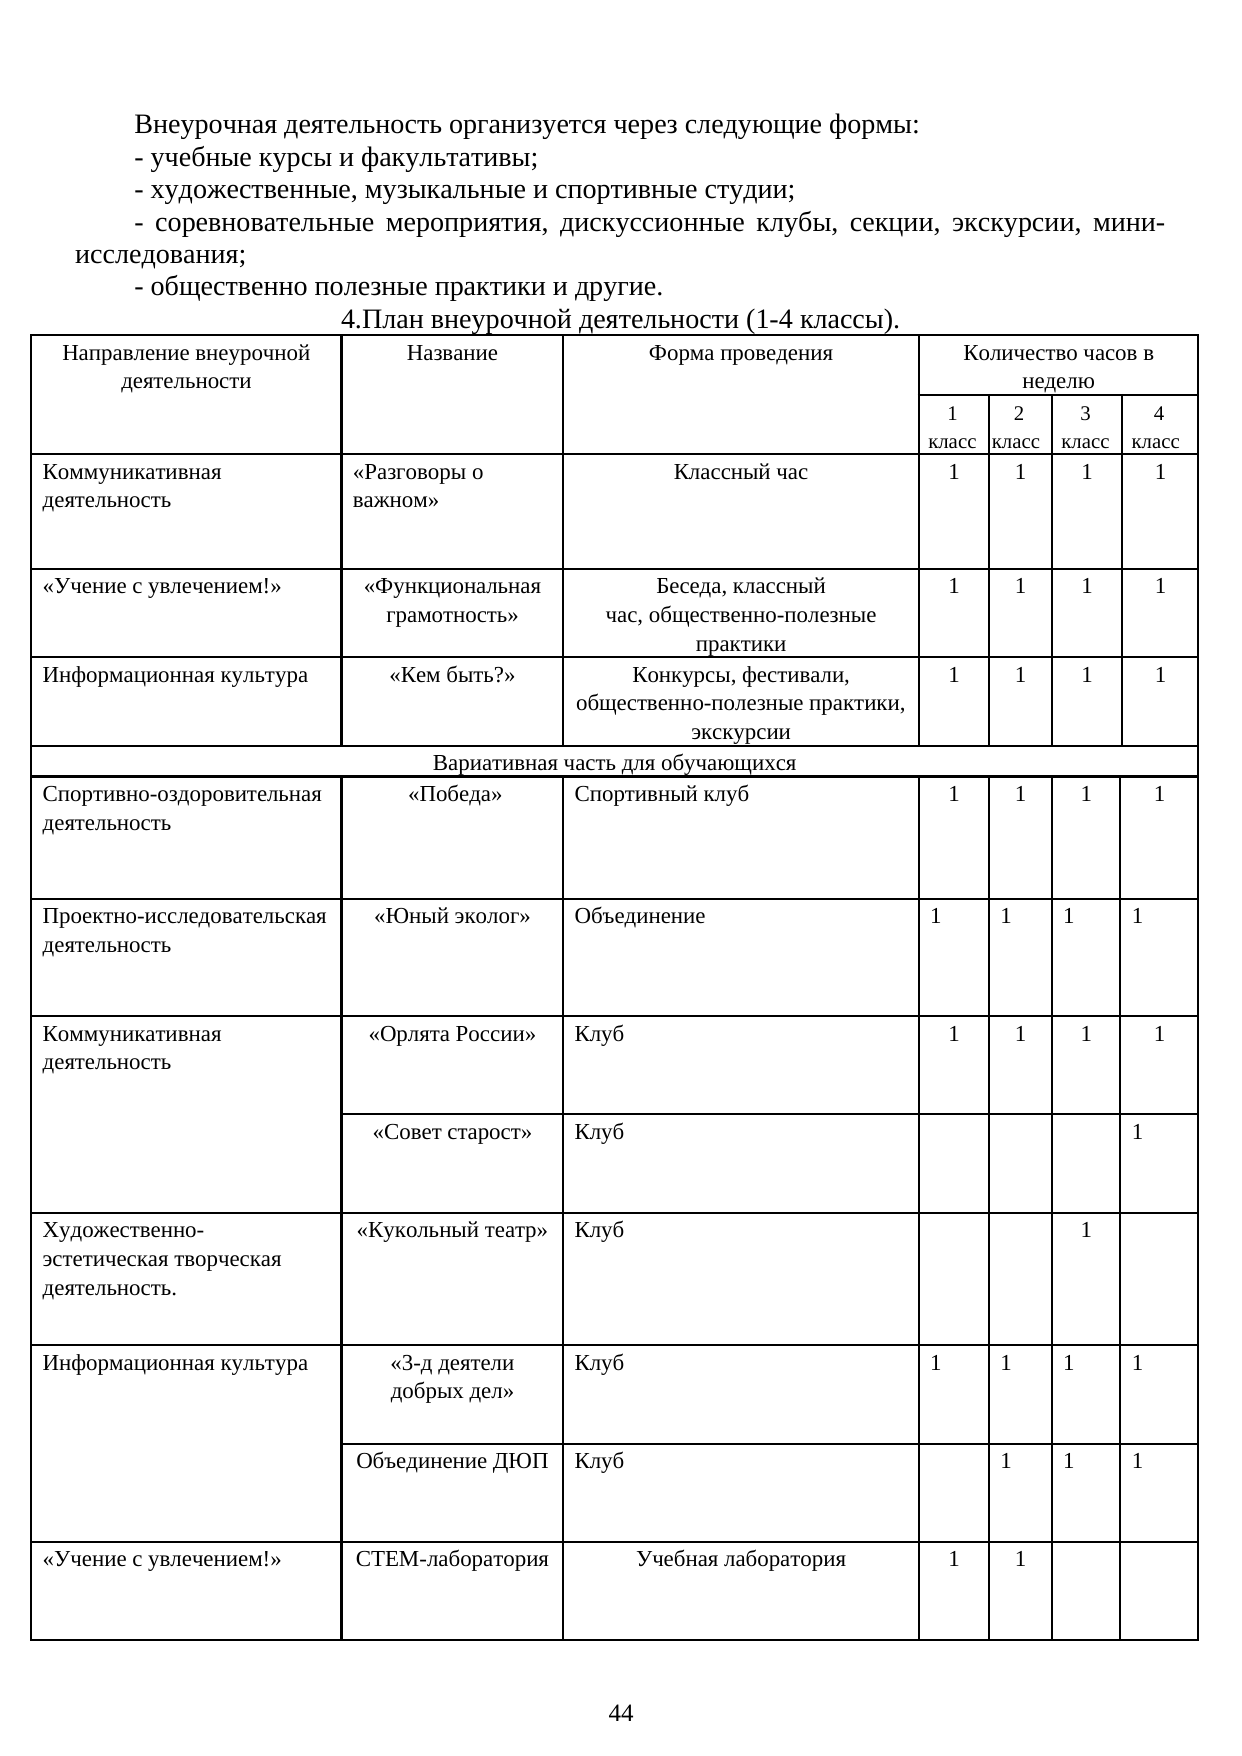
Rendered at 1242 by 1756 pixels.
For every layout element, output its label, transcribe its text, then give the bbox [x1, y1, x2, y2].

table_header Количество часов в неделю [920, 336, 1197, 394]
table_cell 1 [1123, 658, 1197, 744]
table_cell Коммуникативная деятельность [32, 455, 340, 568]
table_cell 1 [920, 1017, 988, 1113]
table_cell Коммуникативная деятельность [32, 1017, 340, 1212]
table_header Название [343, 336, 562, 453]
table_cell 4 класс [1123, 396, 1197, 453]
table_cell 1 [1123, 455, 1197, 568]
table_cell 1 [1121, 900, 1197, 1015]
table_cell «Функциональная грамотность» [343, 570, 562, 656]
table_cell Клуб [564, 1346, 918, 1442]
table_cell 1 [1121, 1445, 1197, 1541]
table_cell 1 [1053, 1346, 1119, 1442]
table_cell 1 [1053, 570, 1121, 656]
table_cell СТЕМ-лаборатория [343, 1543, 562, 1639]
table_cell 3 класс [1053, 396, 1121, 453]
table_cell [1053, 1115, 1119, 1212]
table_cell «Орлята России» [343, 1017, 562, 1113]
text - соревновательные мероприятия, дискуссионные клубы, секции, экскурсии, мини-исследования; [75, 204, 1167, 269]
text - общественно полезные практики и другие. [75, 269, 1167, 302]
table_cell 1 [1123, 570, 1197, 656]
table_cell Объединение [564, 900, 918, 1015]
table_cell [920, 1445, 988, 1541]
table_cell [1053, 1543, 1119, 1639]
table_cell 1 [1053, 455, 1121, 568]
table_cell Объединение ДЮП [343, 1445, 562, 1541]
table_cell 1 [990, 1445, 1051, 1541]
table_cell 1 [920, 1346, 988, 1442]
table_cell Проектно-исследовательская деятельность [32, 900, 340, 1015]
table_cell 1 [990, 900, 1051, 1015]
table_cell 1 [1053, 1214, 1119, 1344]
table_cell «Победа» [343, 778, 562, 898]
table_cell 1 [920, 658, 988, 744]
table_cell Клуб [564, 1115, 918, 1212]
table_cell 1 [990, 778, 1051, 898]
table_cell 1 [920, 570, 988, 656]
table_cell [990, 1214, 1051, 1344]
table_cell Спортивно-оздоровительная деятельность [32, 778, 340, 898]
table_cell 1 [990, 1543, 1051, 1639]
table_cell [920, 1115, 988, 1212]
table_cell Классный час [564, 455, 918, 568]
table_cell 2 класс [990, 396, 1051, 453]
table_cell 1 [1053, 1445, 1119, 1541]
table_header Форма проведения [564, 336, 918, 453]
table_cell 1 [990, 1017, 1051, 1113]
text Внеурочная деятельность организуется через следующие формы: [75, 107, 1167, 140]
table_cell 1 [1053, 778, 1119, 898]
table_cell 1 [1053, 1017, 1119, 1113]
table_cell «Юный эколог» [343, 900, 562, 1015]
table_cell 1 класс [920, 396, 988, 453]
text 4.План внеурочной деятельности (1-4 классы). [75, 302, 1167, 334]
table_cell 1 [920, 1543, 988, 1639]
table_header Направление внеурочной деятельности [32, 336, 340, 453]
table_cell «Учение с увлечением!» [32, 570, 340, 656]
table_cell 1 [1053, 900, 1119, 1015]
table_cell Клуб [564, 1445, 918, 1541]
table_cell Учебная лаборатория [564, 1543, 918, 1639]
table_cell Информационная культура [32, 1346, 340, 1541]
table_cell «3-д деятели добрых дел» [343, 1346, 562, 1442]
table_cell 1 [920, 900, 988, 1015]
table_cell Художественно-эстетическая творческая деятельность. [32, 1214, 340, 1344]
table_cell 1 [920, 455, 988, 568]
table_cell «Кем быть?» [343, 658, 562, 744]
table_cell «Кукольный театр» [343, 1214, 562, 1344]
table_cell Вариативная часть для обучающихся [32, 747, 1197, 775]
table_cell 1 [1121, 1115, 1197, 1212]
table_cell 1 [990, 570, 1051, 656]
table_cell [1121, 1543, 1197, 1639]
table_cell 1 [1121, 778, 1197, 898]
table_cell Конкурсы, фестивали, общественно-полезные практики, экскурсии [564, 658, 918, 744]
table_cell «Совет старост» [343, 1115, 562, 1212]
table_cell 1 [920, 778, 988, 898]
text - учебные курсы и факультативы; [75, 140, 1167, 172]
table_cell Клуб [564, 1214, 918, 1344]
text - художественные, музыкальные и спортивные студии; [75, 172, 1167, 204]
table_cell [990, 1115, 1051, 1212]
table_cell 1 [990, 658, 1051, 744]
table_cell 1 [1121, 1346, 1197, 1442]
table_cell Спортивный клуб [564, 778, 918, 898]
table_cell Беседа, классный час, общественно-полезные практики [564, 570, 918, 656]
table_cell [1121, 1214, 1197, 1344]
table_cell 1 [990, 1346, 1051, 1442]
table_cell 1 [990, 455, 1051, 568]
table_cell Клуб [564, 1017, 918, 1113]
table_cell «Разговоры о важном» [343, 455, 562, 568]
table_cell 1 [1121, 1017, 1197, 1113]
table_cell «Учение с увлечением!» [32, 1543, 340, 1639]
table_cell Информационная культура [32, 658, 340, 744]
table_cell 1 [1053, 658, 1121, 744]
table_cell [920, 1214, 988, 1344]
